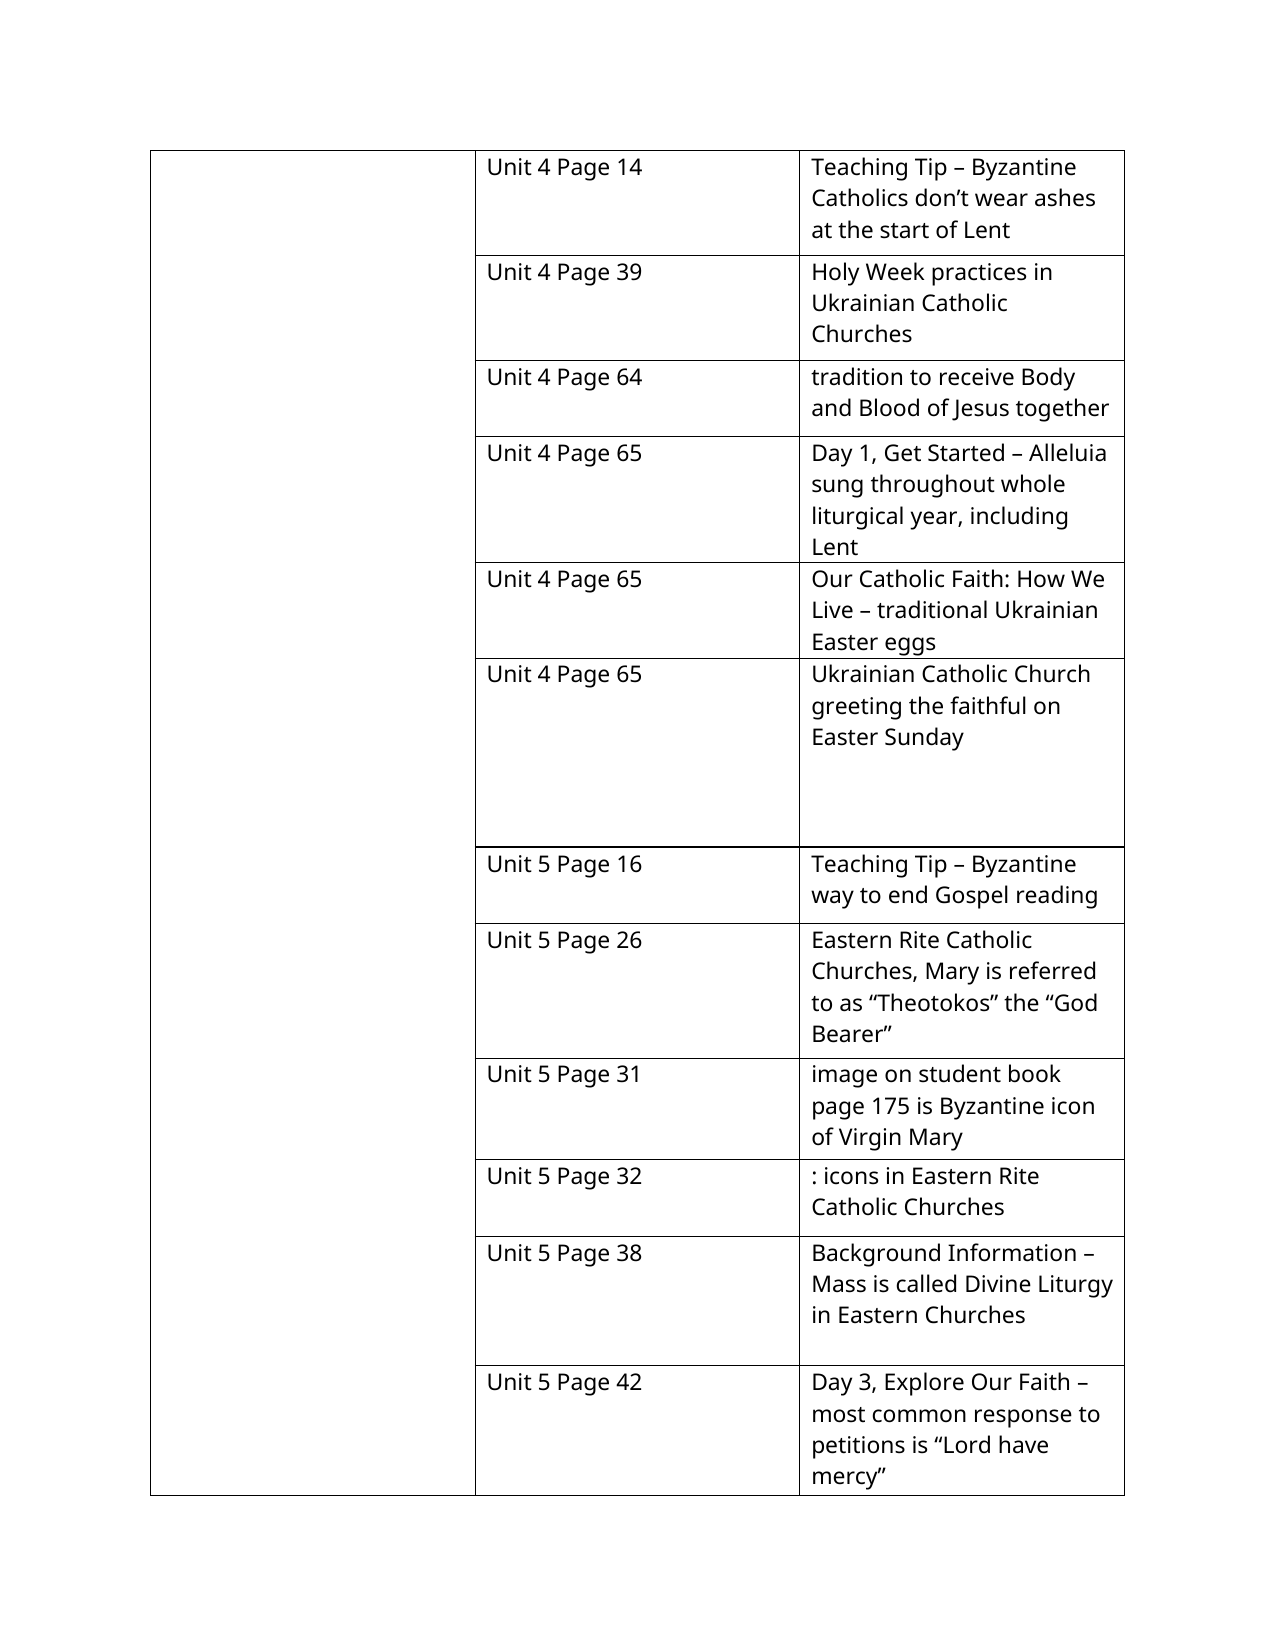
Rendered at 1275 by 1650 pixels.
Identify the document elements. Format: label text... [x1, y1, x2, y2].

table_cell Unit 4 Page 65 [476, 563, 799, 657]
table_cell : icons in Eastern Rite Catholic Churches [800, 1160, 1124, 1236]
table_cell Teaching Tip – Byzantine Catholics don’t wear ashes at the start of Lent [800, 151, 1124, 255]
table_cell Unit 5 Page 38 [476, 1237, 799, 1365]
table_cell Unit 5 Page 16 [476, 848, 799, 923]
table_cell tradition to receive Body and Blood of Jesus together [800, 361, 1124, 436]
table_cell Unit 5 Page 31 [476, 1059, 799, 1159]
table_cell Background Information – Mass is called Divine Liturgy in Eastern Churches [800, 1237, 1124, 1365]
table_cell Ukrainian Catholic Church greeting the faithful on Easter Sunday [800, 659, 1124, 846]
table_cell Teaching Tip – Byzantine way to end Gospel reading [800, 848, 1124, 923]
table_cell Holy Week practices in Ukrainian Catholic Churches [800, 256, 1124, 359]
table_cell Unit 5 Page 42 [476, 1366, 799, 1495]
table_cell Day 1, Get Started – Alleluia sung throughout whole liturgical year, including Lent [800, 437, 1124, 562]
table_cell Eastern Rite Catholic Churches, Mary is referred to as “Theotokos” the “God Bearer” [800, 924, 1124, 1057]
table_cell image on student book page 175 is Byzantine icon of Virgin Mary [800, 1059, 1124, 1159]
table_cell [800, 1366, 1124, 1495]
table_cell Unit 4 Page 39 [476, 256, 799, 359]
table_cell Our Catholic Faith: How We Live – traditional Ukrainian Easter eggs [800, 563, 1124, 657]
table_cell Unit 4 Page 64 [476, 361, 799, 436]
table_cell Unit 5 Page 32 [476, 1160, 799, 1236]
table_cell Unit 4 Page 65 [476, 437, 799, 562]
table_cell Unit 4 Page 14 [476, 151, 799, 255]
table_cell Unit 4 Page 65 [476, 659, 799, 846]
table_cell Unit 5 Page 26 [476, 924, 799, 1057]
